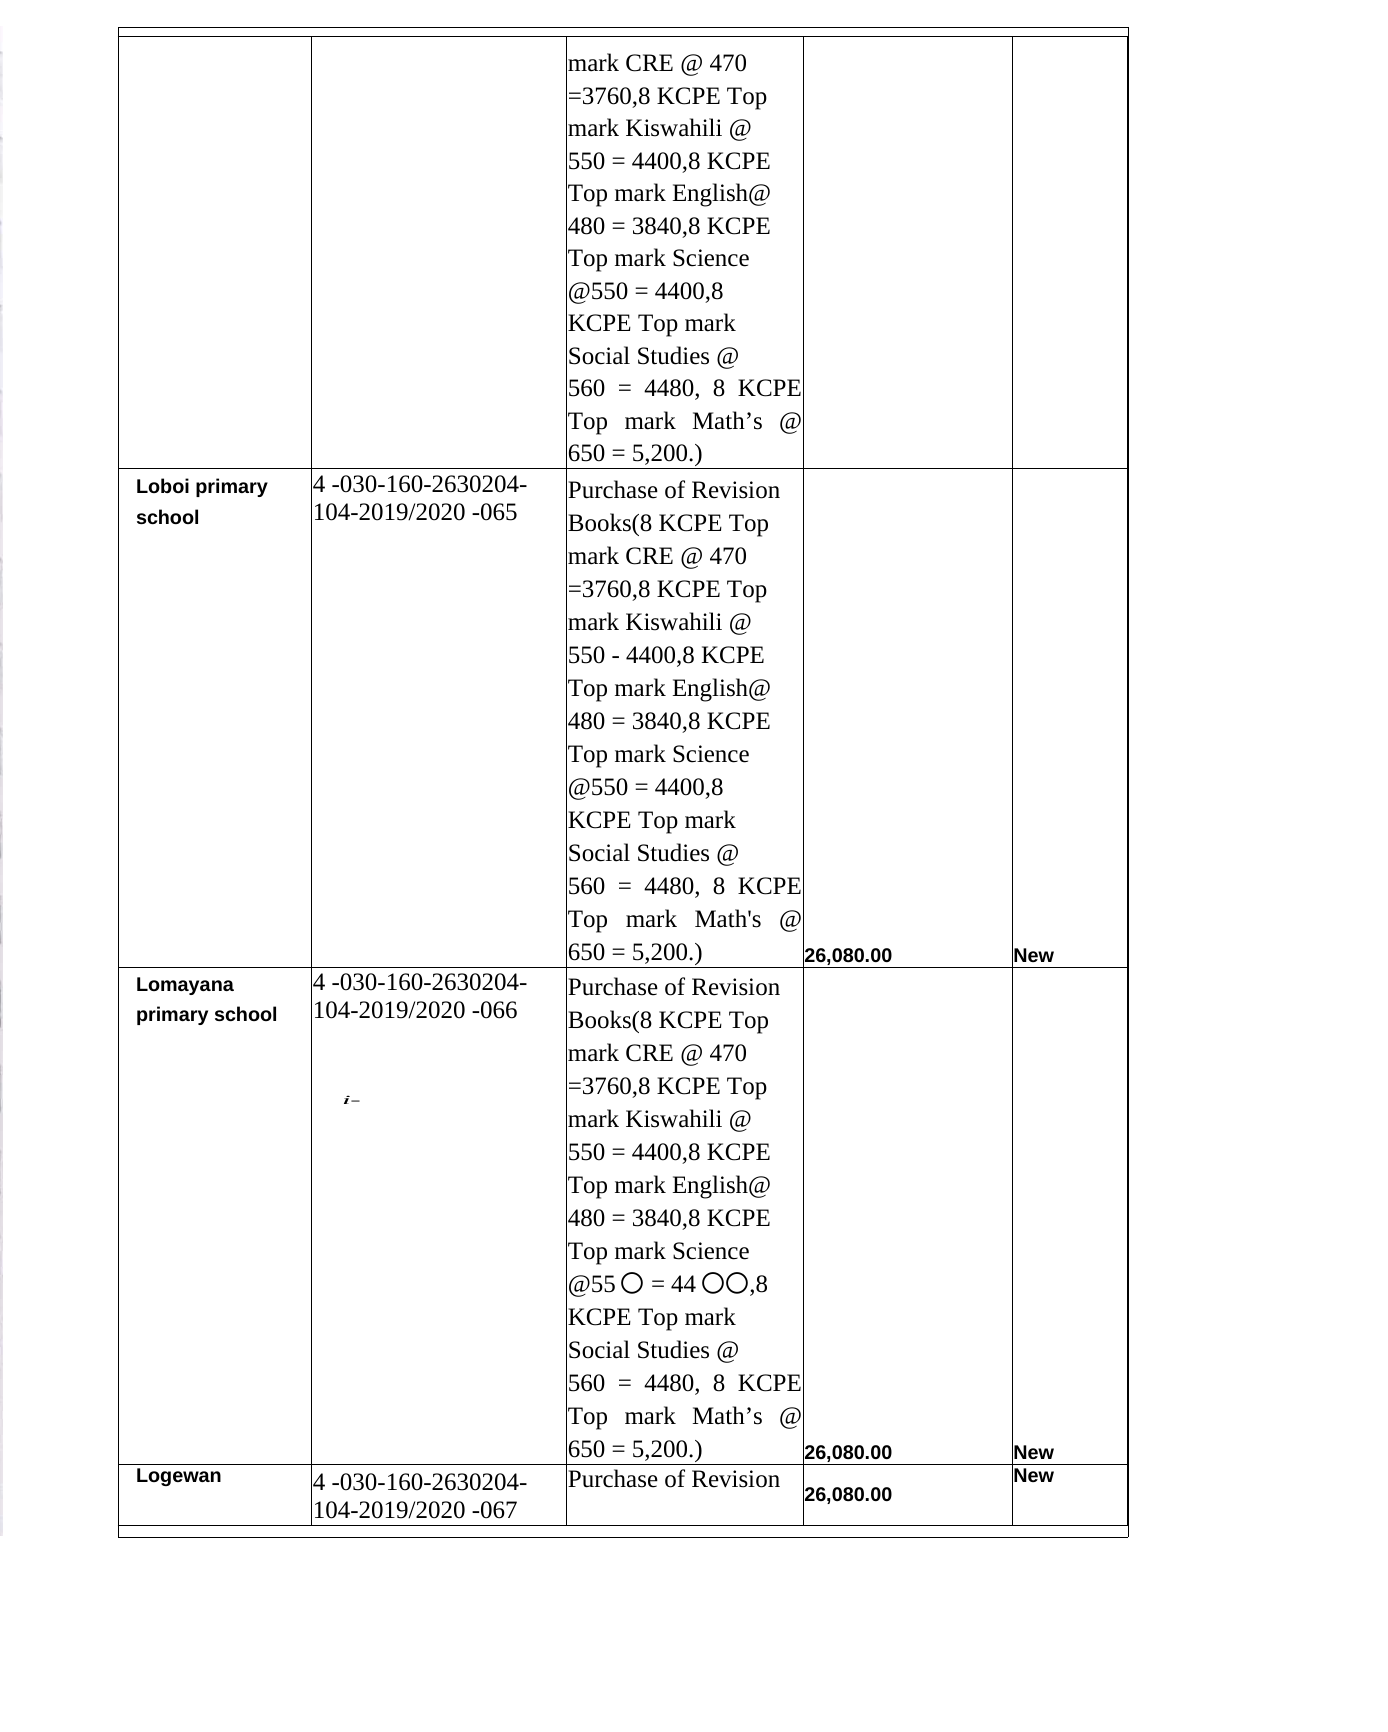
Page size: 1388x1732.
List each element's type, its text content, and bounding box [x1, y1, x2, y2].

table_header [119, 37, 311, 468]
table_cell New [1013, 1465, 1127, 1525]
table_header [312, 37, 566, 468]
table_cell Loboi primary school [119, 469, 311, 967]
table_header [1013, 37, 1127, 468]
table_cell New [1013, 968, 1127, 1464]
table_cell 26,080.00 [804, 469, 1012, 967]
table_cell 26,080.00 [804, 968, 1012, 1464]
table_cell 4 -030-160-2630204- 104-2019/2020 -066 i- [312, 968, 566, 1464]
table_cell Purchase of Revision Books(8 KCPE Top mark CRE @ 470 =3760,8 KCPE Top mark Kiswahili @ 550 = 4400,8 KCPE Top mark English@ 480 = 3840,8 KCPE Top mark Science @55〇 = 44〇〇,8 KCPE Top mark Social Studies @ 560 = 4480, 8 KCPE Top mark Math’s @ 650 = 5,200.) [567, 968, 803, 1464]
table_cell Purchase of Revision [567, 1465, 803, 1525]
table_cell New [1013, 469, 1127, 967]
table_cell 4 -030-160-2630204- 104-2019/2020 -065 [312, 469, 566, 967]
table_header mark CRE @ 470 =3760,8 KCPE Top mark Kiswahili @ 550 = 4400,8 KCPE Top mark English@ 480 = 3840,8 KCPE Top mark Science @550 = 4400,8 KCPE Top mark Social Studies @ 560 = 4480, 8 KCPE Top mark Math’s @ 650 = 5,200.) [567, 37, 803, 468]
table_cell Lomayana primary school [119, 968, 311, 1464]
table_cell 26,080.00 [804, 1465, 1012, 1525]
table_cell Logewan [119, 1465, 311, 1525]
table_cell Purchase of Revision Books(8 KCPE Top mark CRE @ 470 =3760,8 KCPE Top mark Kiswahili @ 550 - 4400,8 KCPE Top mark English@ 480 = 3840,8 KCPE Top mark Science @550 = 4400,8 KCPE Top mark Social Studies @ 560 = 4480, 8 KCPE Top mark Math's @ 650 = 5,200.) [567, 469, 803, 967]
table_cell 4 -030-160-2630204- 104-2019/2020 -067 [312, 1465, 566, 1525]
table_header [804, 37, 1012, 468]
